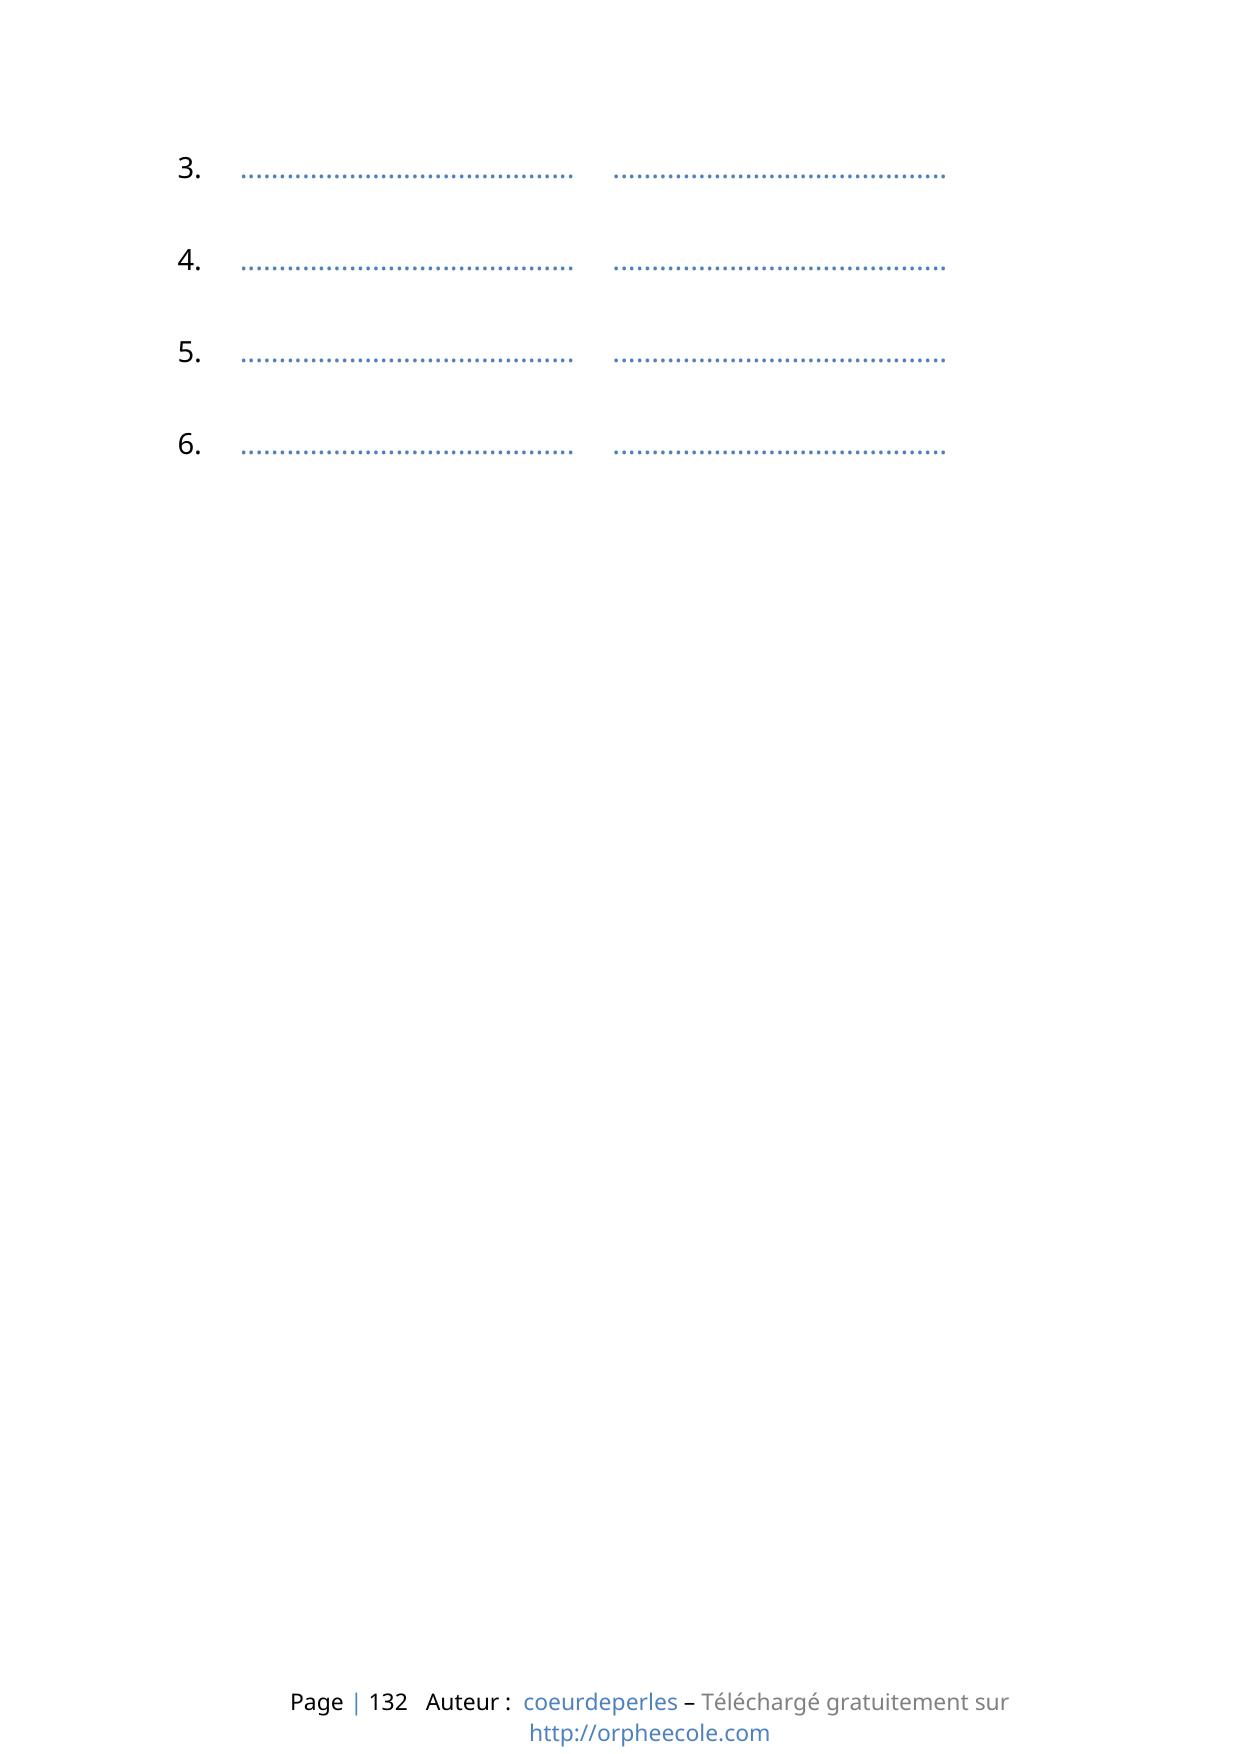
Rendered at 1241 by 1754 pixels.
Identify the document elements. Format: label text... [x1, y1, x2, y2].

text 5. ........................................... ........................................... [177, 331, 1181, 371]
text 4. ........................................... ........................................... [177, 239, 1181, 279]
text 6. ........................................... ........................................... [177, 423, 1181, 463]
text 3. ........................................... ........................................... [177, 148, 1181, 187]
